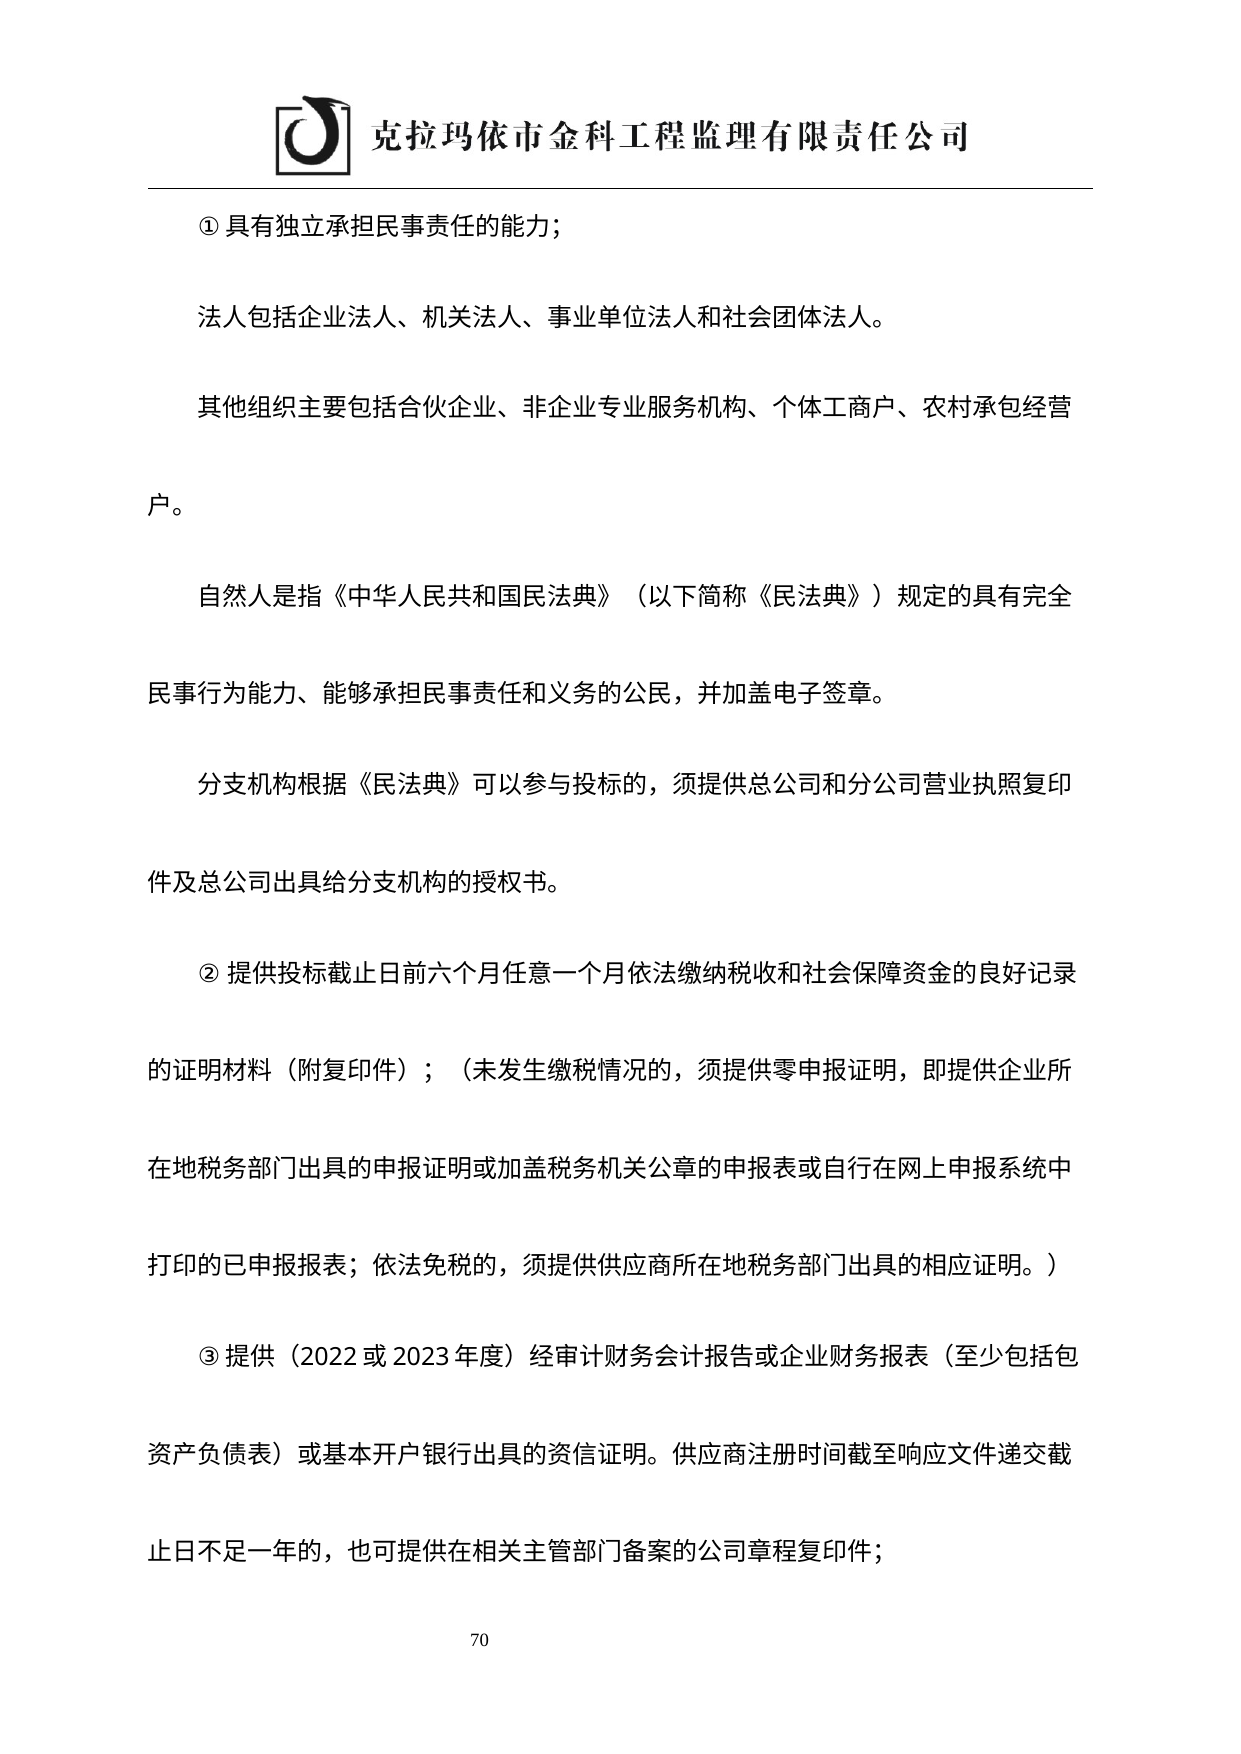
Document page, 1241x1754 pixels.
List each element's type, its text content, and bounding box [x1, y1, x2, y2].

text ①具有独立承担民事责任的能力； [148, 192, 1093, 257]
text 自然人是指《中华人民共和国民法典》（以下简称《民法典》）规定的具有完全民事行为能力、能够承担民事责任和义务的公民，并加盖电子签章。 [148, 562, 1093, 724]
text 其他组织主要包括合伙企业、非企业专业服务机构、个体工商户、农村承包经营户。 [148, 373, 1093, 536]
picture [251, 88, 990, 187]
text ③提供（2022或2023年度）经审计财务会计报告或企业财务报表（至少包括包资产负债表）或基本开户银行出具的资信证明。供应商注册时间截至响应文件递交截止日不足一年的，也可提供在相关主管部门备案的公司章程复印件； [148, 1322, 1093, 1582]
text 分支机构根据《民法典》可以参与投标的，须提供总公司和分公司营业执照复印件及总公司出具给分支机构的授权书。 [148, 750, 1093, 913]
text 法人包括企业法人、机关法人、事业单位法人和社会团体法人。 [148, 283, 1093, 348]
text ②提供投标截止日前六个月任意一个月依法缴纳税收和社会保障资金的良好记录的证明材料（附复印件）；（未发生缴税情况的，须提供零申报证明，即提供企业所在地税务部门出具的申报证明或加盖税务机关公章的申报表或自行在网上申报系统中打印的已申报报表；依法免税的，须提供供应商所在地税务部门出具的相应证明。） [148, 939, 1093, 1296]
